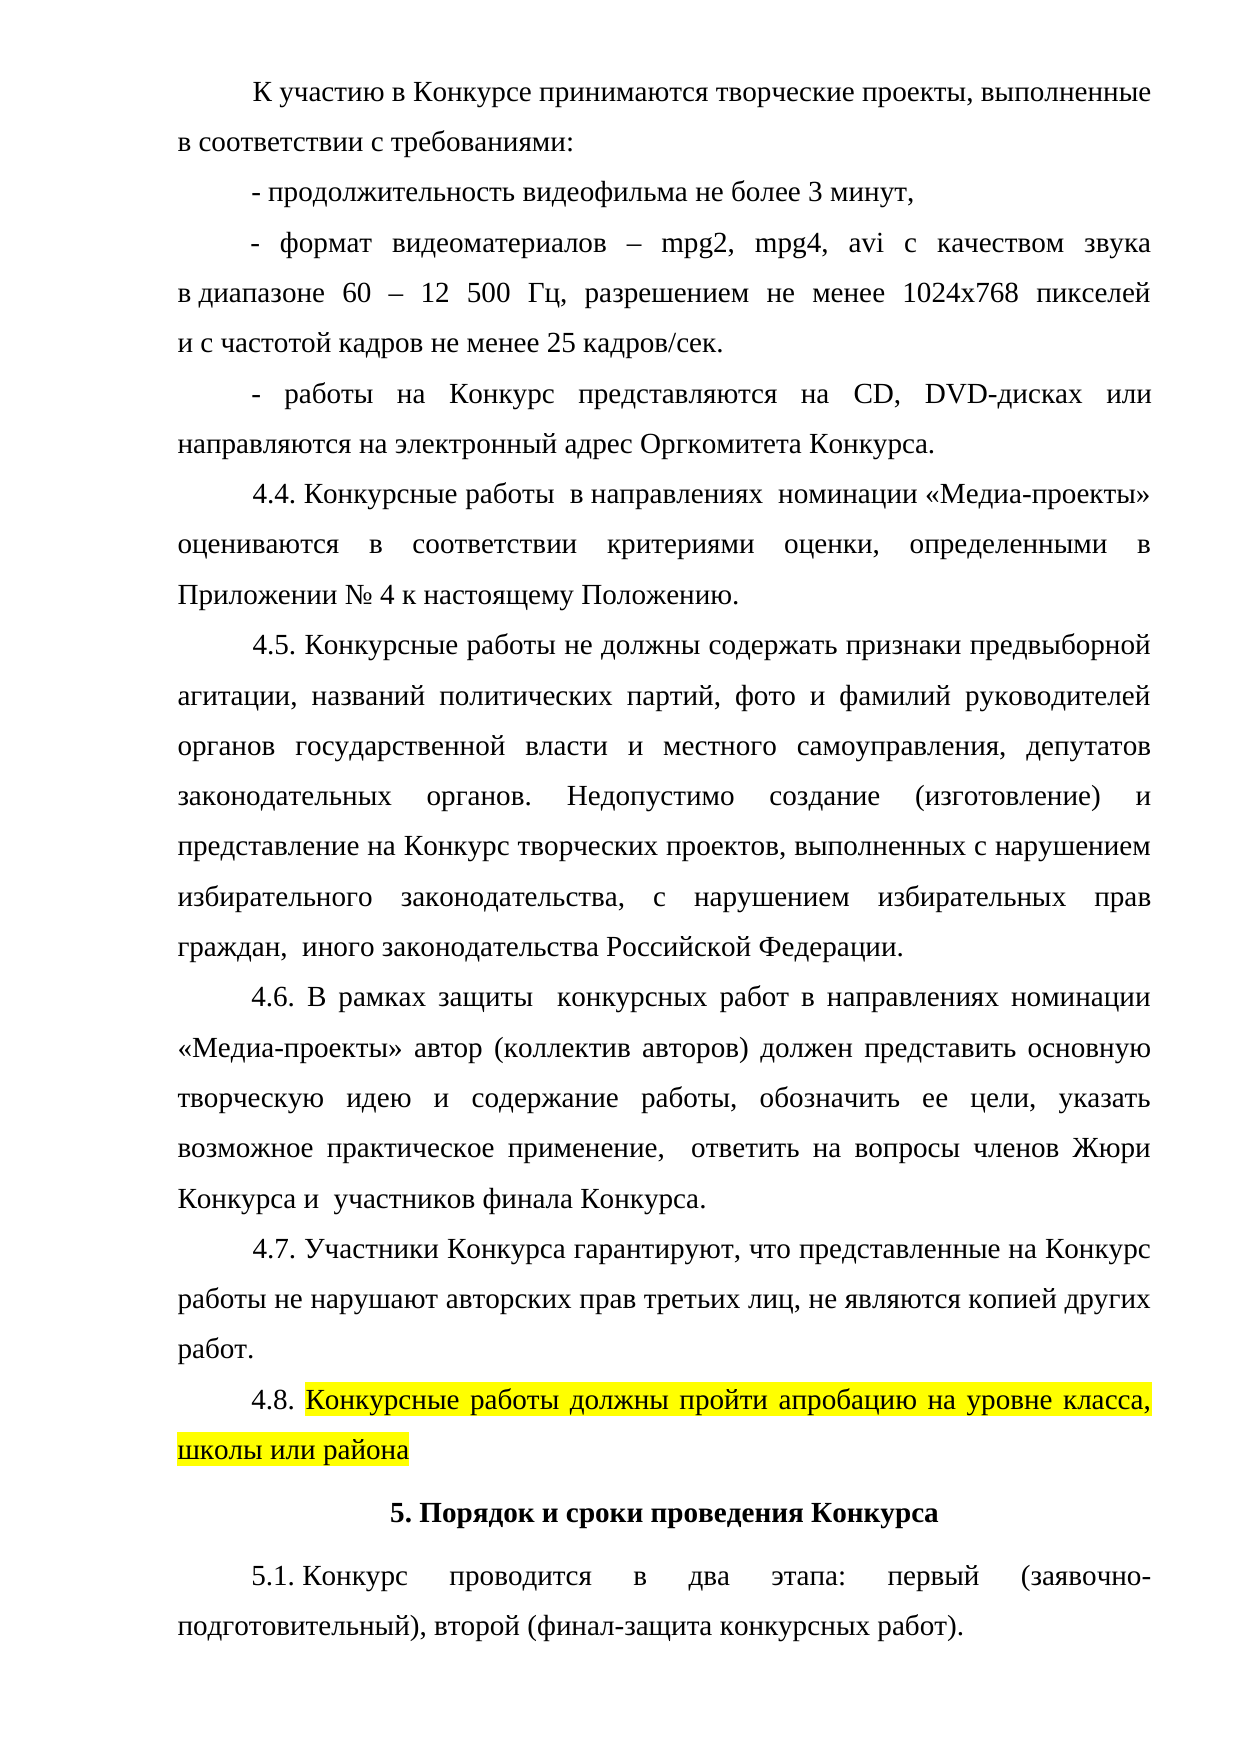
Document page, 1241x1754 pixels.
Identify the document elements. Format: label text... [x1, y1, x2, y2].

text - работы на Конкурс представляются на CD, DVD-дисках или направляются на электронный адрес Оргкомитета Конкурса. [177, 376, 1152, 459]
text 4.4. Конкурсные работы в направлениях номинации «Медиа-проекты» оцениваются в соответствии критериями оценки, определенными в Приложении № 4 к настоящему Положению. [177, 476, 1152, 611]
text 4.8. Конкурсные работы должны пройти апробацию на уровне класса, школы или района [177, 1382, 1152, 1466]
text 4.6. В рамках защиты конкурсных работ в направлениях номинации «Медиа-проекты» автор (коллектив авторов) должен представить основную творческую идею и содержание работы, обозначить ее цели, указать возможное практическое применение, ответить на вопросы членов Жюри Конкурса и участников финала Конкурса. [177, 979, 1152, 1214]
text - продолжительность видеофильма не более 3 минут, [177, 174, 1152, 208]
text - формат видеоматериалов – mpg2, mpg4, avi с качеством звука в диапазоне 60 – 12 500 Гц, разрешением не менее 1024х768 пикселей и с частотой кадров не менее 25 кадров/сек. [177, 225, 1152, 359]
text 5.1. Конкурс проводится в два этапа: первый (заявочно-подготовительный), второй (финал-защита конкурсных работ). [177, 1558, 1152, 1642]
text 5. Порядок и сроки проведения Конкурса [177, 1495, 1152, 1529]
text 4.5. Конкурсные работы не должны содержать признаки предвыборной агитации, названий политических партий, фото и фамилий руководителей органов государственной власти и местного самоуправления, депутатов законодательных органов. Недопустимо создание (изготовление) и представление на Конкурс творческих проектов, выполненных с нарушением избирательного законодательства, с нарушением избирательных прав граждан, иного законодательства Российской Федерации. [177, 627, 1152, 963]
text 4.7. Участники Конкурса гарантируют, что представленные на Конкурс работы не нарушают авторских прав третьих лиц, не являются копией других работ. [177, 1231, 1152, 1365]
text К участию в Конкурсе принимаются творческие проекты, выполненные в соответствии с требованиями: [177, 74, 1152, 158]
